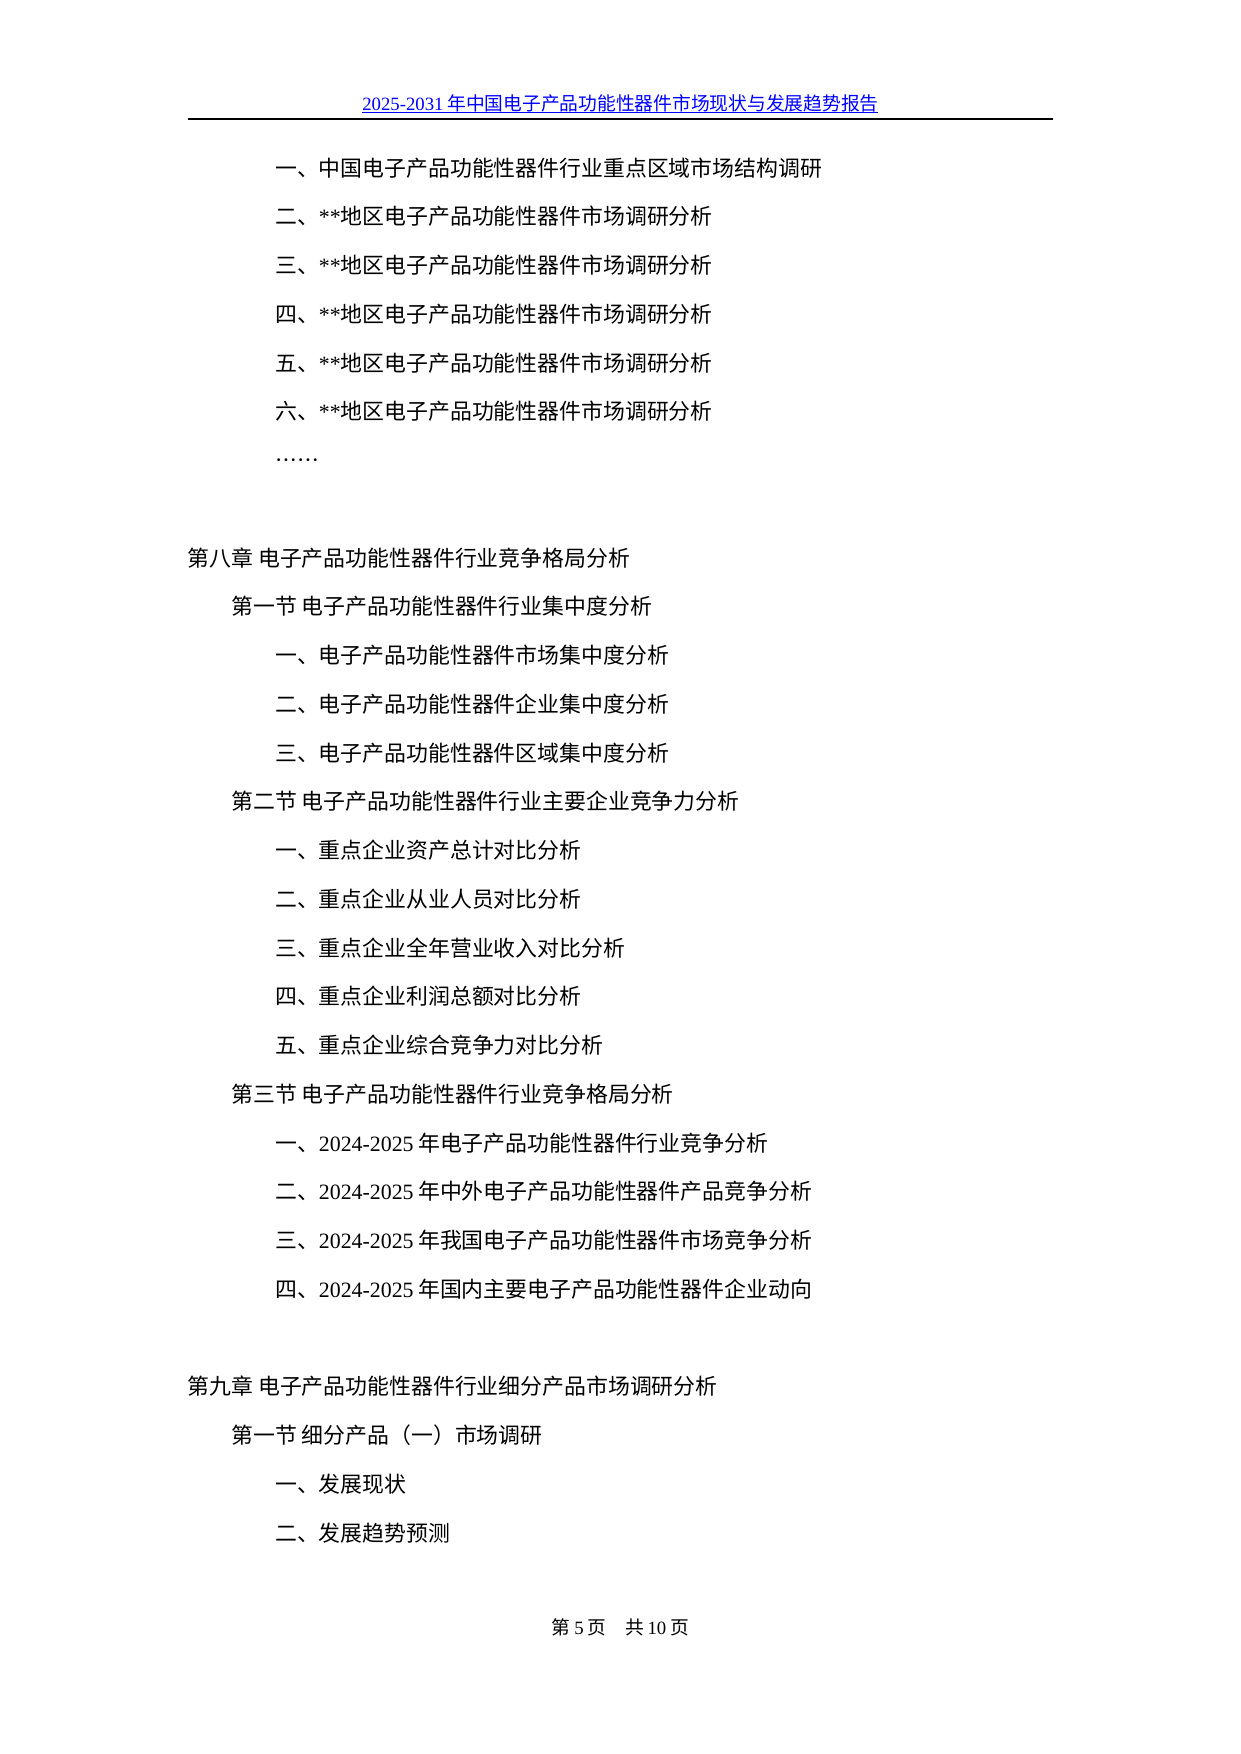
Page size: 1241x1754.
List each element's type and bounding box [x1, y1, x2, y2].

text [187, 150, 1053, 1548]
